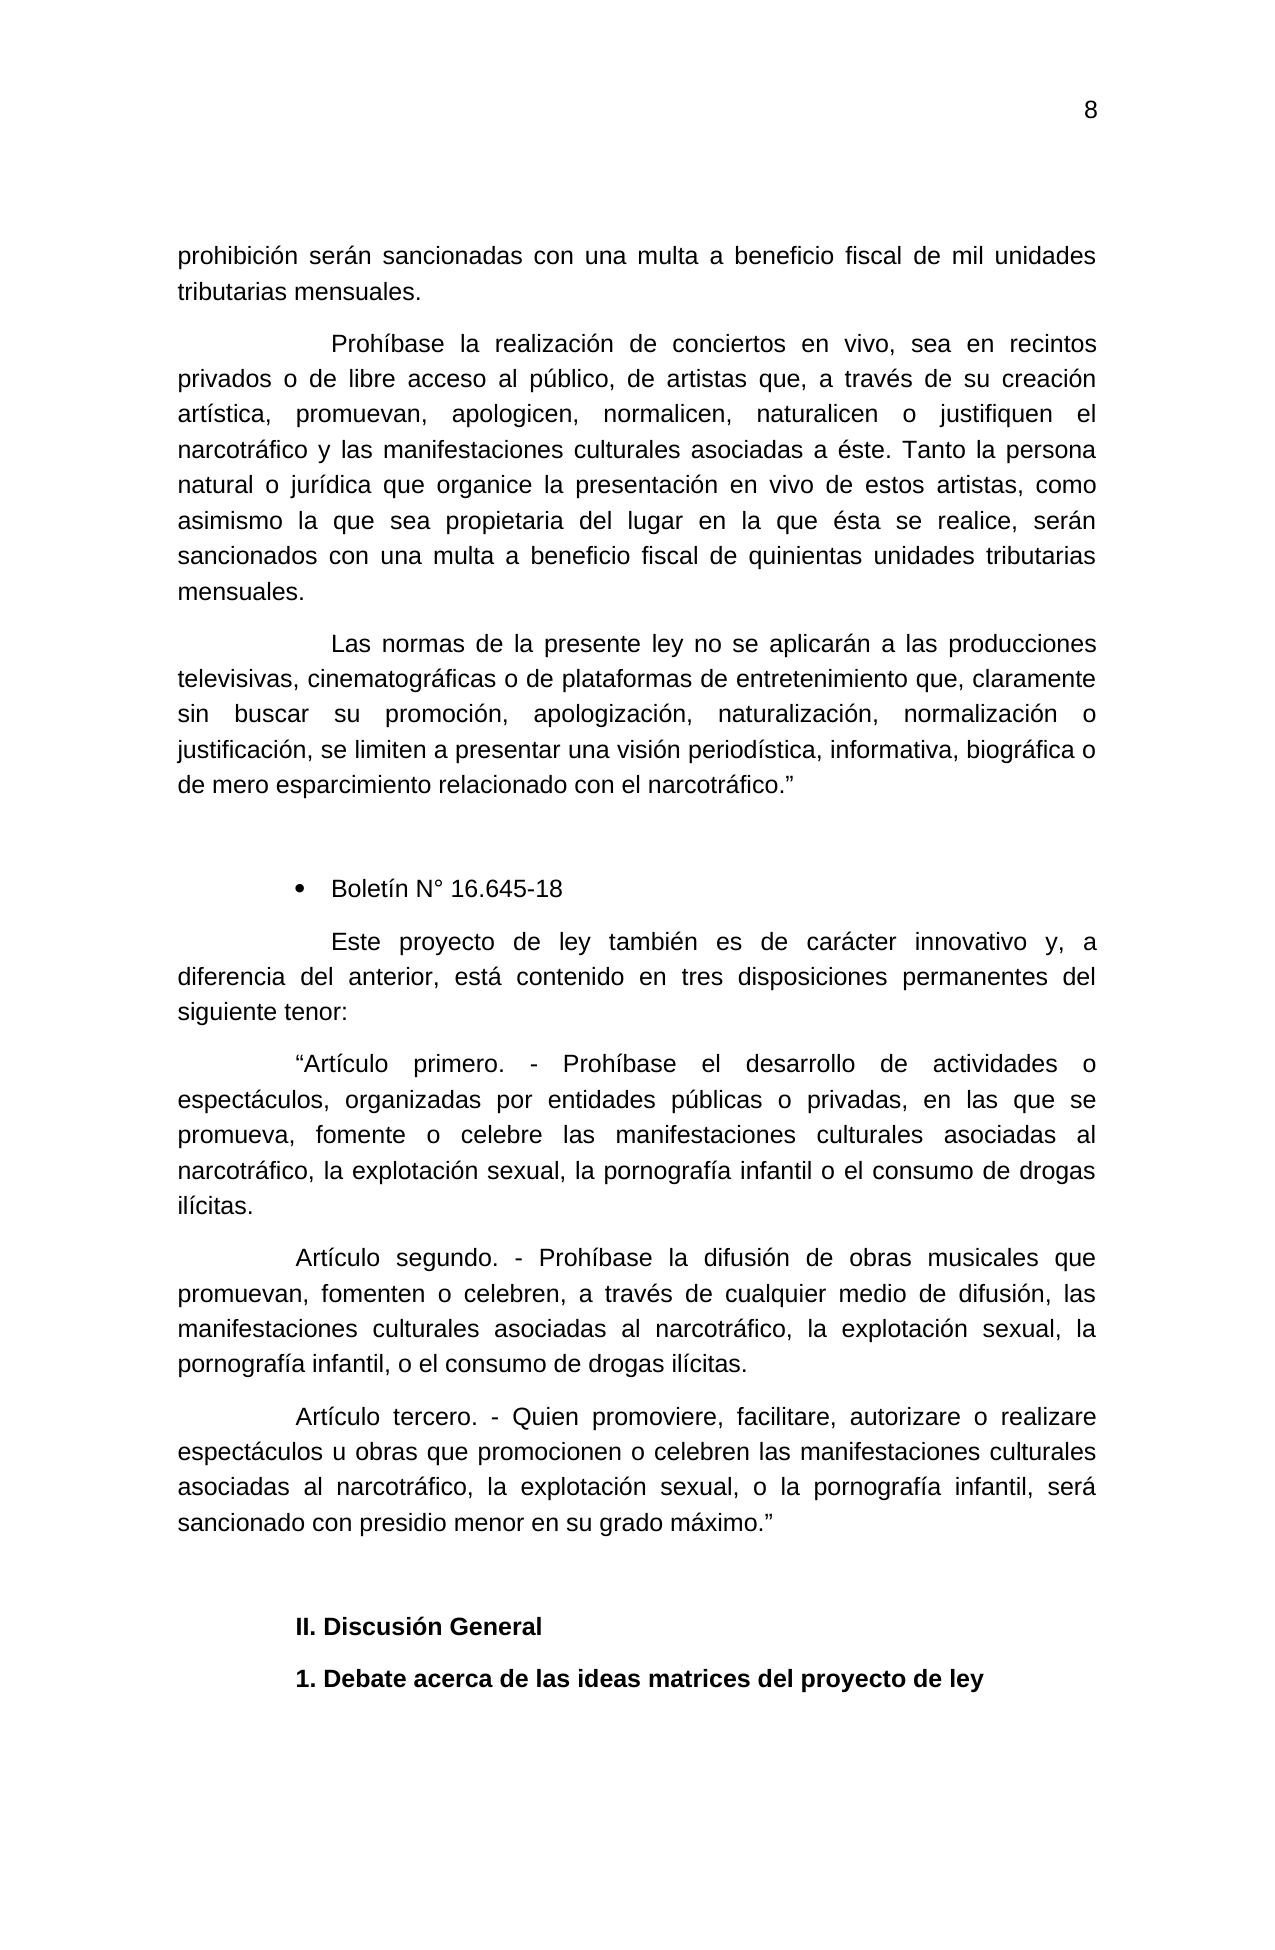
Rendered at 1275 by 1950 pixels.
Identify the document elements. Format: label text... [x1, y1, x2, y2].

text Las normas de la presente ley no se aplicarán a las producciones televisivas, cinematográficas o de plataformas de entretenimiento que, claramente sin buscar su promoción, apologización, naturalización, normalización o justificación, se limiten a presentar una visión periodística, informativa, biográfica o de mero esparcimiento relacionado con el narcotráfico.” [177, 624, 1098, 801]
subtitle II. Discusión General [177, 1607, 1098, 1642]
list Boletín N° 16.645-18 [177, 869, 1098, 905]
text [177, 236, 1098, 307]
subtitle 1. Debate acerca de las ideas matrices del proyecto de ley [177, 1659, 1098, 1694]
text Prohíbase la realización de conciertos en vivo, sea en recintos privados o de libre acceso al público, de artistas que, a través de su creación artística, promuevan, apologicen, normalicen, naturalicen o justifiquen el narcotráfico y las manifestaciones culturales asociadas a éste. Tanto la persona natural o jurídica que organice la presentación en vivo de estos artistas, como asimismo la que sea propietaria del lugar en la que ésta se realice, serán sancionados con una multa a beneficio fiscal de quinientas unidades tributarias mensuales. [177, 324, 1098, 607]
text “Artículo primero. - Prohíbase el desarrollo de actividades o espectáculos, organizadas por entidades públicas o privadas, en las que se promueva, fomente o celebre las manifestaciones culturales asociadas al narcotráfico, la explotación sexual, la pornografía infantil o el consumo de drogas ilícitas. [177, 1044, 1098, 1222]
text Este proyecto de ley también es de carácter innovativo y, a diferencia del anterior, está contenido en tres disposiciones permanentes del siguiente tenor: [177, 922, 1098, 1028]
text Artículo tercero. - Quien promoviere, facilitare, autorizare o realizare espectáculos u obras que promocionen o celebren las manifestaciones culturales asociadas al narcotráfico, la explotación sexual, o la pornografía infantil, será sancionado con presidio menor en su grado máximo.” [177, 1397, 1098, 1538]
text Artículo segundo. - Prohíbase la difusión de obras musicales que promuevan, fomenten o celebren, a través de cualquier medio de difusión, las manifestaciones culturales asociadas al narcotráfico, la explotación sexual, la pornografía infantil, o el consumo de drogas ilícitas. [177, 1238, 1098, 1380]
